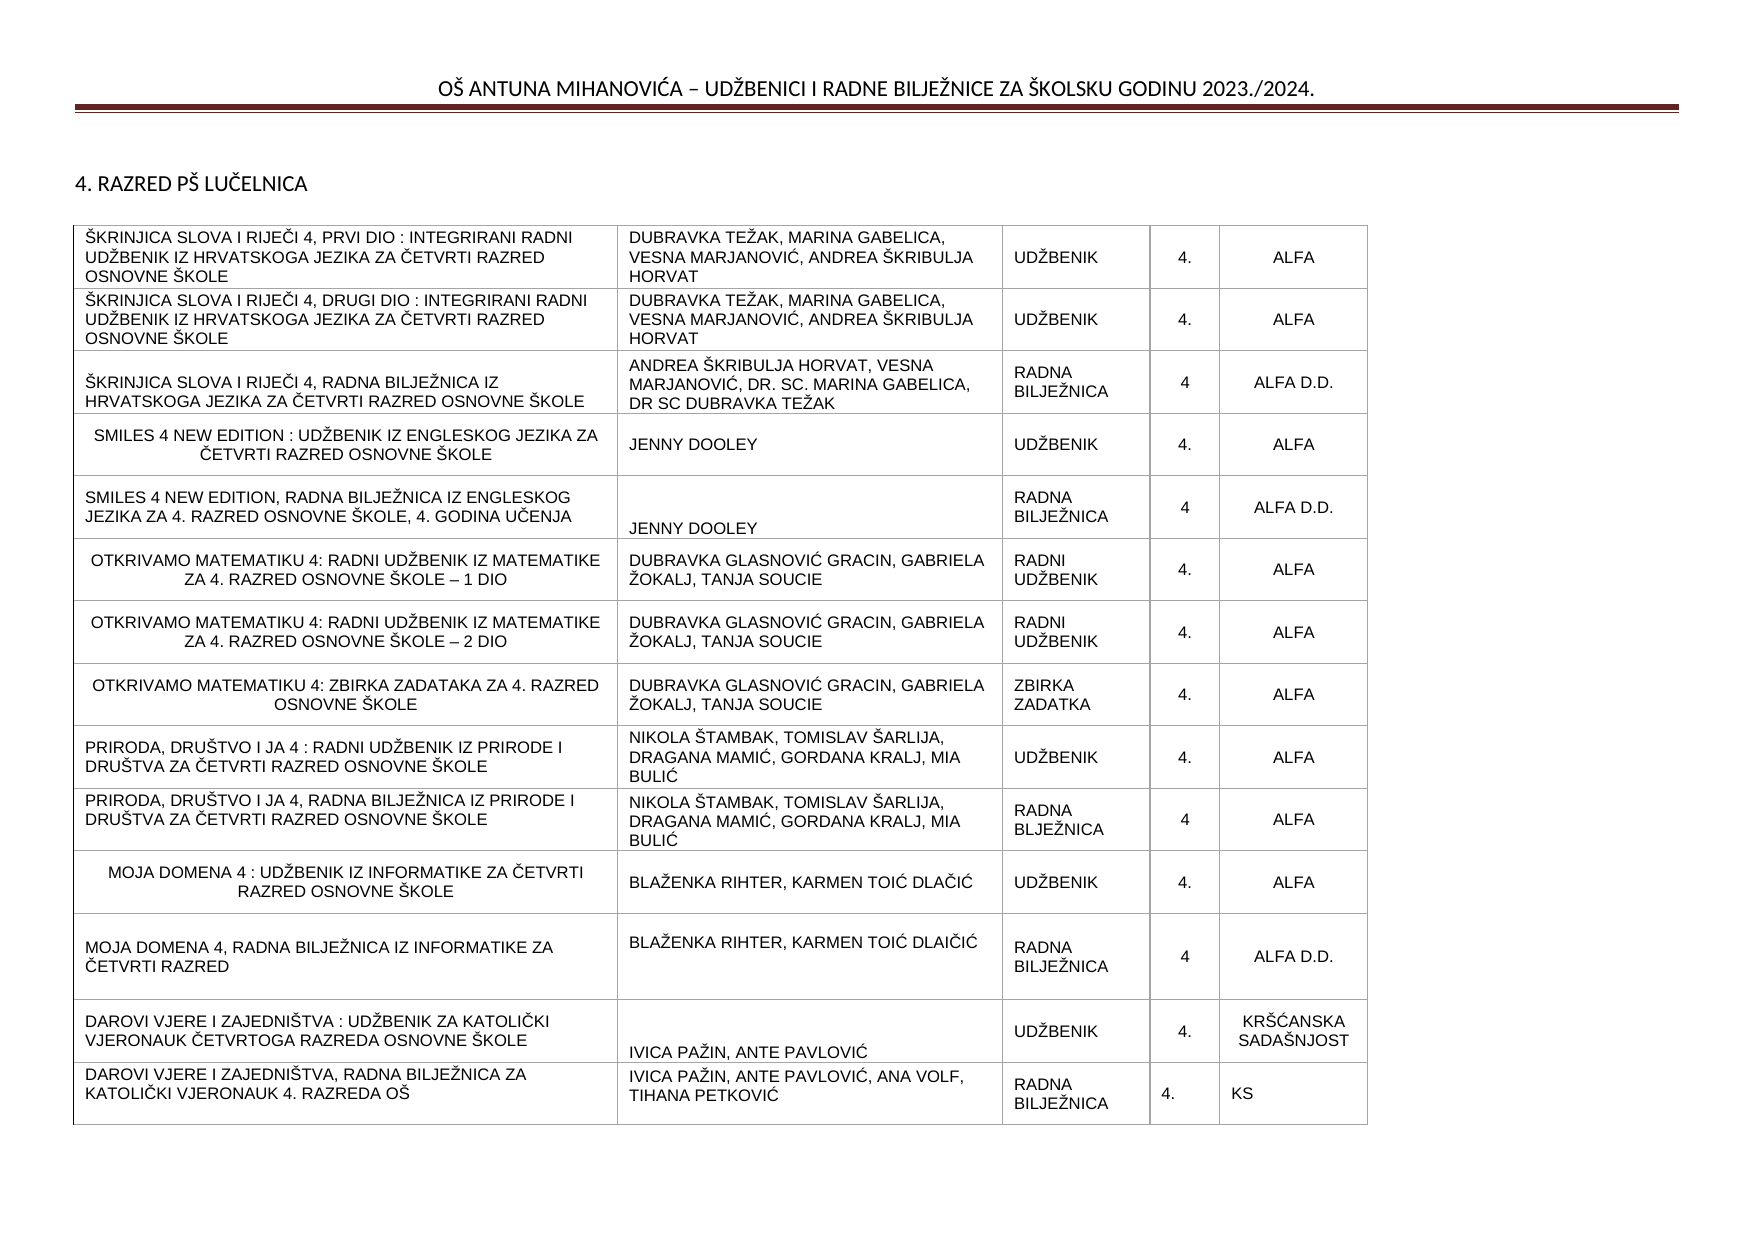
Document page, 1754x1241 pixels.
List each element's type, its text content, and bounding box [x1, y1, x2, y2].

table_header UDŽBENIK [1003, 226, 1149, 288]
table_cell RADNI UDŽBENIK [1003, 601, 1149, 663]
table_cell IVICA PAŽIN, ANTE PAVLOVIĆ [618, 1000, 1002, 1062]
table_cell JENNY DOOLEY [618, 414, 1002, 475]
table_cell 4. [1151, 726, 1219, 788]
table_cell UDŽBENIK [1003, 726, 1149, 788]
table_cell RADNA BILJEŽNICA [1003, 476, 1149, 538]
table_cell DAROVI VJERE I ZAJEDNIŠTVA, RADNA BILJEŽNICA ZA KATOLIČKI VJERONAUK 4. RAZREDA OŠ [74, 1063, 617, 1124]
table_cell ALFA [1220, 601, 1367, 663]
table_cell 4. [1151, 851, 1219, 913]
table_cell ALFA [1220, 726, 1367, 788]
table_cell ALFA [1220, 414, 1367, 475]
table_cell ANDREA ŠKRIBULJA HORVAT, VESNA MARJANOVIĆ, DR. SC. MARINA GABELICA, DR SC DUBRAVKA TEŽAK [618, 351, 1002, 413]
table_cell OTKRIVAMO MATEMATIKU 4: ZBIRKA ZADATAKA ZA 4. RAZRED OSNOVNE ŠKOLE [74, 664, 617, 725]
table_cell RADNA BILJEŽNICA [1003, 914, 1149, 999]
table_cell ALFA D.D. [1220, 914, 1367, 999]
table_cell SMILES 4 NEW EDITION, RADNA BILJEŽNICA IZ ENGLESKOG JEZIKA ZA 4. RAZRED OSNOVNE ŠKOLE, 4. GODINA UČENJA [74, 476, 617, 538]
table_cell 4. [1151, 664, 1219, 725]
table_cell 4 [1151, 351, 1219, 413]
table_cell RADNA BILJEŽNICA [1003, 1063, 1149, 1124]
table_cell BLAŽENKA RIHTER, KARMEN TOIĆ DLAČIĆ [618, 851, 1002, 913]
table_cell PRIRODA, DRUŠTVO I JA 4 : RADNI UDŽBENIK IZ PRIRODE I DRUŠTVA ZA ČETVRTI RAZRED OSNOVNE ŠKOLE [74, 726, 617, 788]
table_cell DUBRAVKA GLASNOVIĆ GRACIN, GABRIELA ŽOKALJ, TANJA SOUCIE [618, 664, 1002, 725]
table_cell UDŽBENIK [1003, 414, 1149, 475]
table_cell NIKOLA ŠTAMBAK, TOMISLAV ŠARLIJA, DRAGANA MAMIĆ, GORDANA KRALJ, MIA BULIĆ [618, 726, 1002, 788]
table_cell 4. [1151, 539, 1219, 600]
table_cell ŠKRINJICA SLOVA I RIJEČI 4, RADNA BILJEŽNICA IZ HRVATSKOGA JEZIKA ZA ČETVRTI RAZRED OSNOVNE ŠKOLE [74, 351, 617, 413]
table_cell 4. [1151, 414, 1219, 475]
table_cell 4 [1151, 789, 1219, 850]
table_header DUBRAVKA TEŽAK, MARINA GABELICA, VESNA MARJANOVIĆ, ANDREA ŠKRIBULJA HORVAT [618, 226, 1002, 288]
table_cell UDŽBENIK [1003, 289, 1149, 350]
table_cell ALFA D.D. [1220, 476, 1367, 538]
table_cell 4 [1151, 914, 1219, 999]
table_cell DUBRAVKA TEŽAK, MARINA GABELICA, VESNA MARJANOVIĆ, ANDREA ŠKRIBULJA HORVAT [618, 289, 1002, 350]
table_cell RADNA BILJEŽNICA [1003, 351, 1149, 413]
table_cell UDŽBENIK [1003, 851, 1149, 913]
table_cell ALFA [1220, 539, 1367, 600]
table_cell NIKOLA ŠTAMBAK, TOMISLAV ŠARLIJA, DRAGANA MAMIĆ, GORDANA KRALJ, MIA BULIĆ [618, 789, 1002, 850]
table_cell PRIRODA, DRUŠTVO I JA 4, RADNA BILJEŽNICA IZ PRIRODE I DRUŠTVA ZA ČETVRTI RAZRED OSNOVNE ŠKOLE [74, 789, 617, 850]
table_cell ALFA [1220, 789, 1367, 850]
table_cell ZBIRKA ZADATKA [1003, 664, 1149, 725]
table_cell 4. [1151, 1063, 1219, 1124]
table_cell KS [1220, 1063, 1367, 1124]
table_cell ALFA [1220, 851, 1367, 913]
table_cell MOJA DOMENA 4 : UDŽBENIK IZ INFORMATIKE ZA ČETVRTI RAZRED OSNOVNE ŠKOLE [74, 851, 617, 913]
table_cell JENNY DOOLEY [618, 476, 1002, 538]
table_cell RADNA BLJEŽNICA [1003, 789, 1149, 850]
table_cell 4. [1151, 1000, 1219, 1062]
table_cell BLAŽENKA RIHTER, KARMEN TOIĆ DLAIČIĆ [618, 914, 1002, 999]
table_cell 4. [1151, 289, 1219, 350]
table_header ALFA [1220, 226, 1367, 288]
table_cell 4 [1151, 476, 1219, 538]
table_cell RADNI UDŽBENIK [1003, 539, 1149, 600]
table_cell DAROVI VJERE I ZAJEDNIŠTVA : UDŽBENIK ZA KATOLIČKI VJERONAUK ČETVRTOGA RAZREDA OSNOVNE ŠKOLE [74, 1000, 617, 1062]
table_cell DUBRAVKA GLASNOVIĆ GRACIN, GABRIELA ŽOKALJ, TANJA SOUCIE [618, 601, 1002, 663]
table_cell ŠKRINJICA SLOVA I RIJEČI 4, DRUGI DIO : INTEGRIRANI RADNI UDŽBENIK IZ HRVATSKOGA JEZIKA ZA ČETVRTI RAZRED OSNOVNE ŠKOLE [74, 289, 617, 350]
table_cell 4. [1151, 601, 1219, 663]
table_cell OTKRIVAMO MATEMATIKU 4: RADNI UDŽBENIK IZ MATEMATIKE ZA 4. RAZRED OSNOVNE ŠKOLE – 1 DIO [74, 539, 617, 600]
table_cell ALFA D.D. [1220, 351, 1367, 413]
table_header 4. [1151, 226, 1219, 288]
table_cell KRŠĆANSKA SADAŠNJOST [1220, 1000, 1367, 1062]
table_cell OTKRIVAMO MATEMATIKU 4: RADNI UDŽBENIK IZ MATEMATIKE ZA 4. RAZRED OSNOVNE ŠKOLE – 2 DIO [74, 601, 617, 663]
table_header ŠKRINJICA SLOVA I RIJEČI 4, PRVI DIO : INTEGRIRANI RADNI UDŽBENIK IZ HRVATSKOGA JEZIKA ZA ČETVRTI RAZRED OSNOVNE ŠKOLE [74, 226, 617, 288]
table_cell DUBRAVKA GLASNOVIĆ GRACIN, GABRIELA ŽOKALJ, TANJA SOUCIE [618, 539, 1002, 600]
table_cell SMILES 4 NEW EDITION : UDŽBENIK IZ ENGLESKOG JEZIKA ZA ČETVRTI RAZRED OSNOVNE ŠKOLE [74, 414, 617, 475]
table_cell IVICA PAŽIN, ANTE PAVLOVIĆ, ANA VOLF, TIHANA PETKOVIĆ [618, 1063, 1002, 1124]
table_cell ALFA [1220, 664, 1367, 725]
table_cell ALFA [1220, 289, 1367, 350]
text 4. RAZRED PŠ LUČELNICA [75, 169, 1679, 197]
table_cell UDŽBENIK [1003, 1000, 1149, 1062]
table_cell MOJA DOMENA 4, RADNA BILJEŽNICA IZ INFORMATIKE ZA ČETVRTI RAZRED [74, 914, 617, 999]
